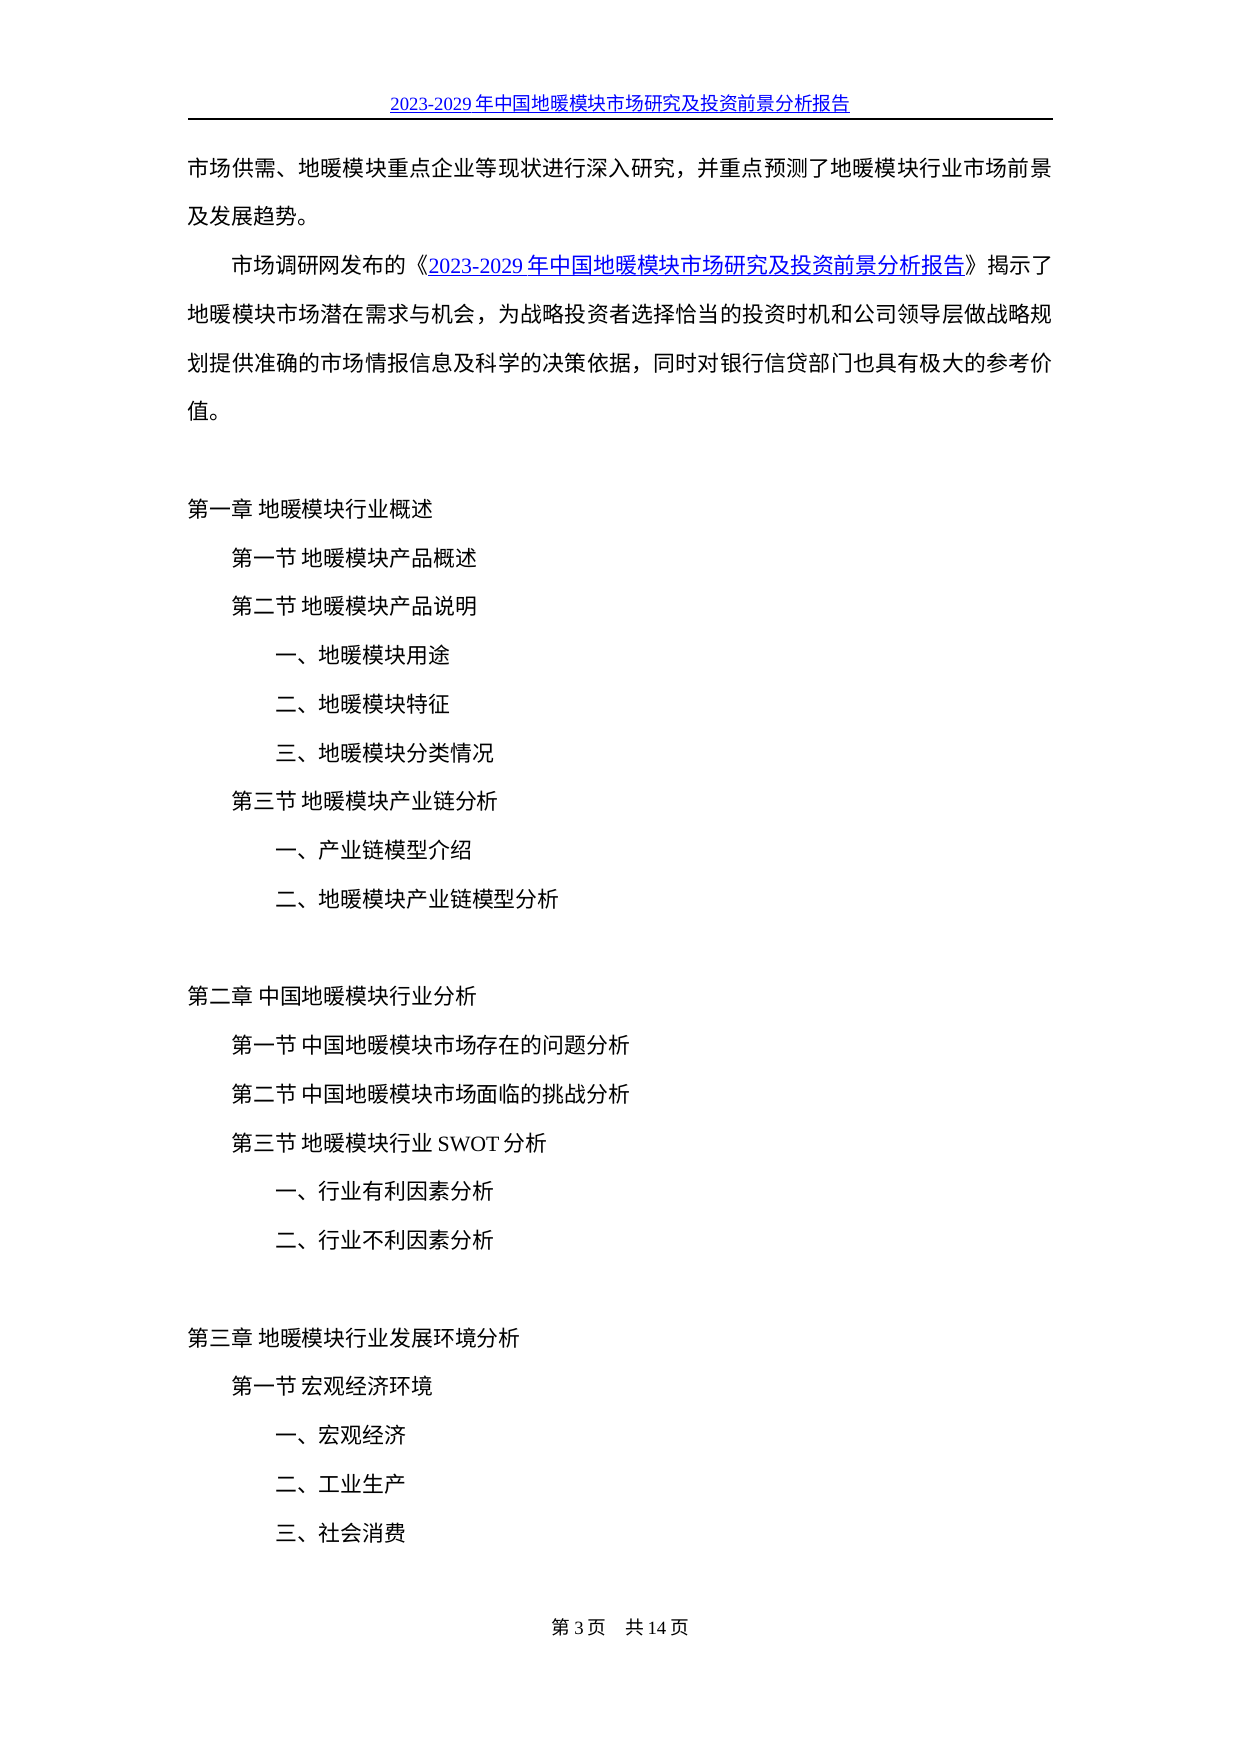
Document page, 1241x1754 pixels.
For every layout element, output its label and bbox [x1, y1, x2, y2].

text [187, 150, 1053, 1548]
